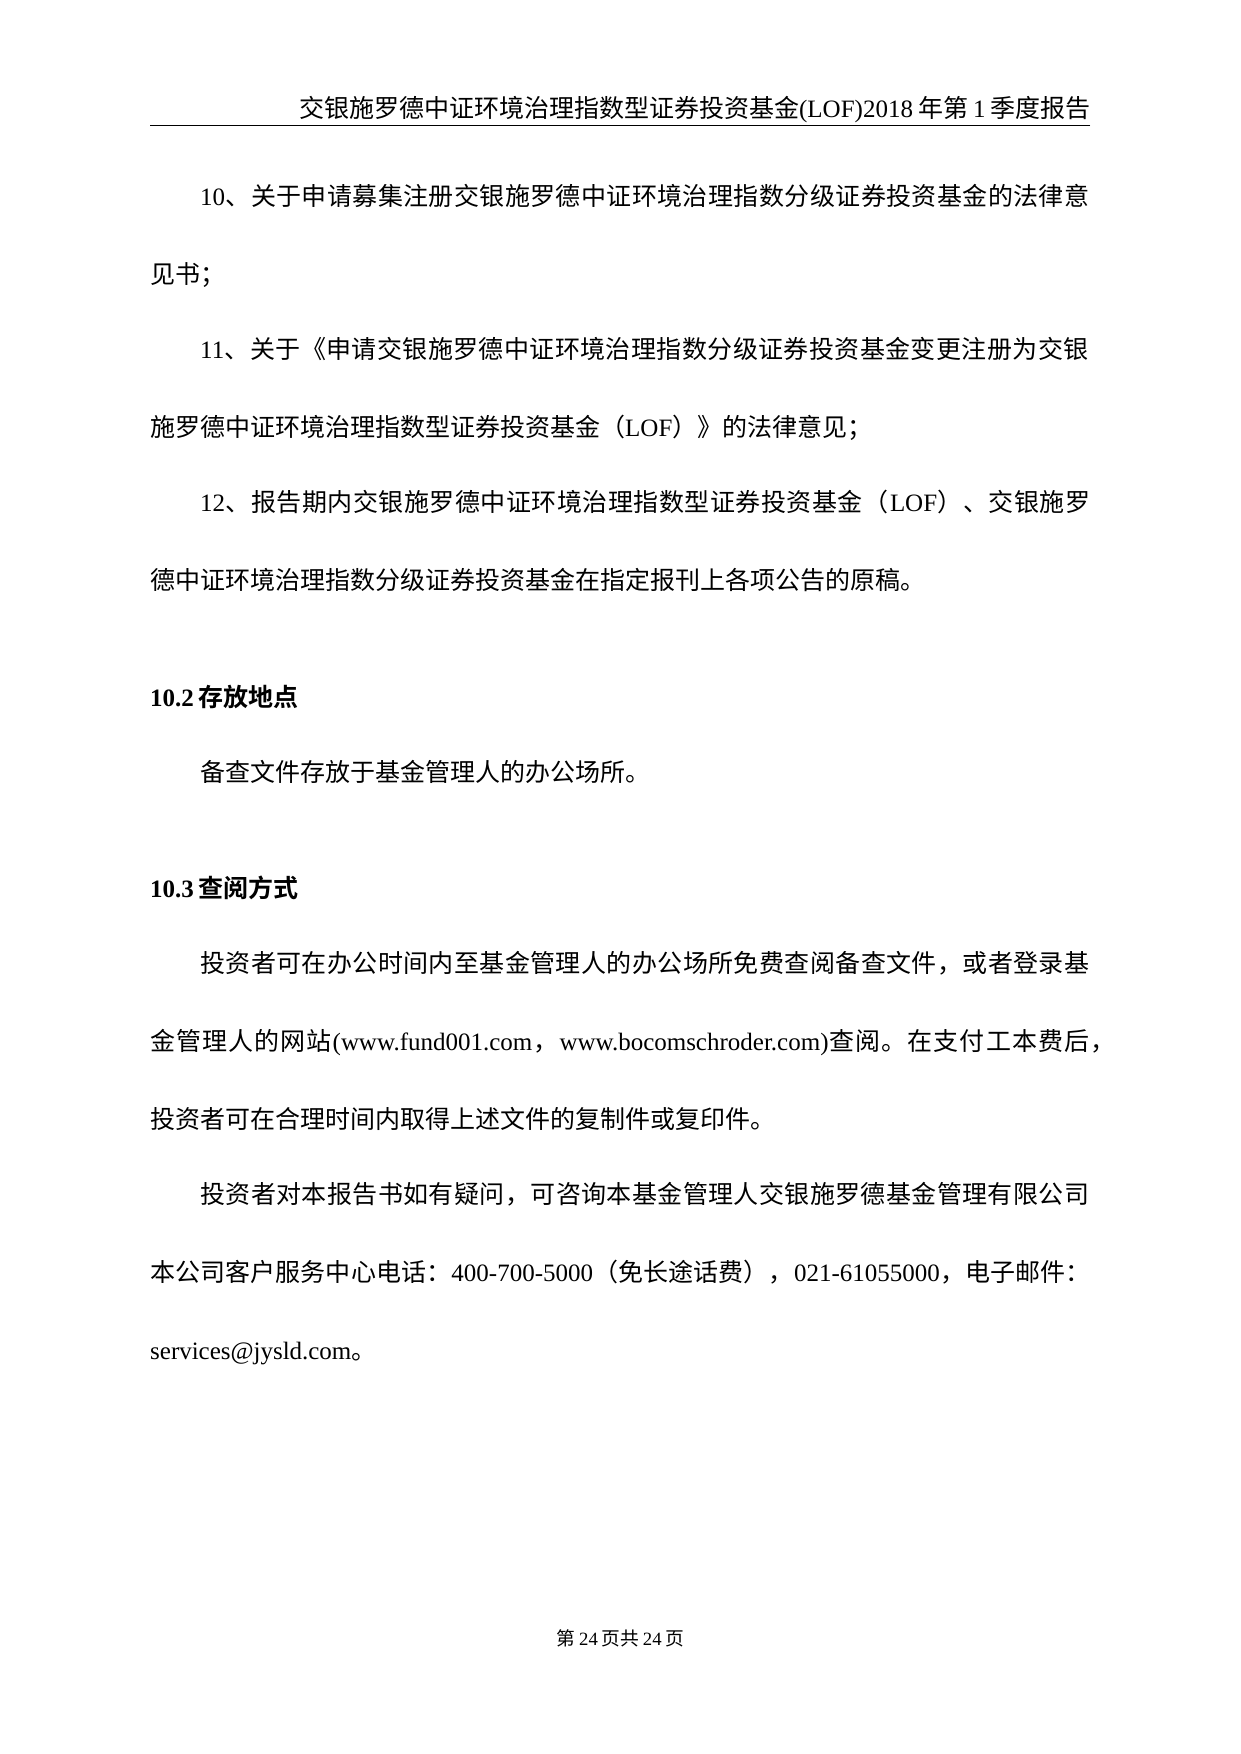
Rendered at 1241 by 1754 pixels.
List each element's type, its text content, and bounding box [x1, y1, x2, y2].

text 10.3查阅方式 [150, 854, 1090, 919]
text 备查文件存放于基金管理人的办公场所。 [150, 738, 1090, 803]
text 投资者对本报告书如有疑问，可咨询本基金管理人交银施罗德基金管理有限公司。本公司客户服务中心电话：400-700-5000（免长途话费），021-61055000，电子邮件：services@jysld.com。 [150, 1161, 1090, 1381]
text 12、报告期内交银施罗德中证环境治理指数型证券投资基金（LOF）、交银施罗德中证环境治理指数分级证券投资基金在指定报刊上各项公告的原稿。 [150, 468, 1090, 611]
text 11、关于《申请交银施罗德中证环境治理指数分级证券投资基金变更注册为交银施罗德中证环境治理指数型证券投资基金（LOF）》的法律意见； [150, 315, 1090, 458]
text 10、关于申请募集注册交银施罗德中证环境治理指数分级证券投资基金的法律意见书； [150, 162, 1090, 305]
text 投资者可在办公时间内至基金管理人的办公场所免费查阅备查文件，或者登录基金管理人的网站(www.fund001.com，www.bocomschroder.com)查阅。在支付工本费后，投资者可在合理时间内取得上述文件的复制件或复印件。 [150, 929, 1090, 1150]
text 10.2存放地点 [150, 663, 1090, 728]
